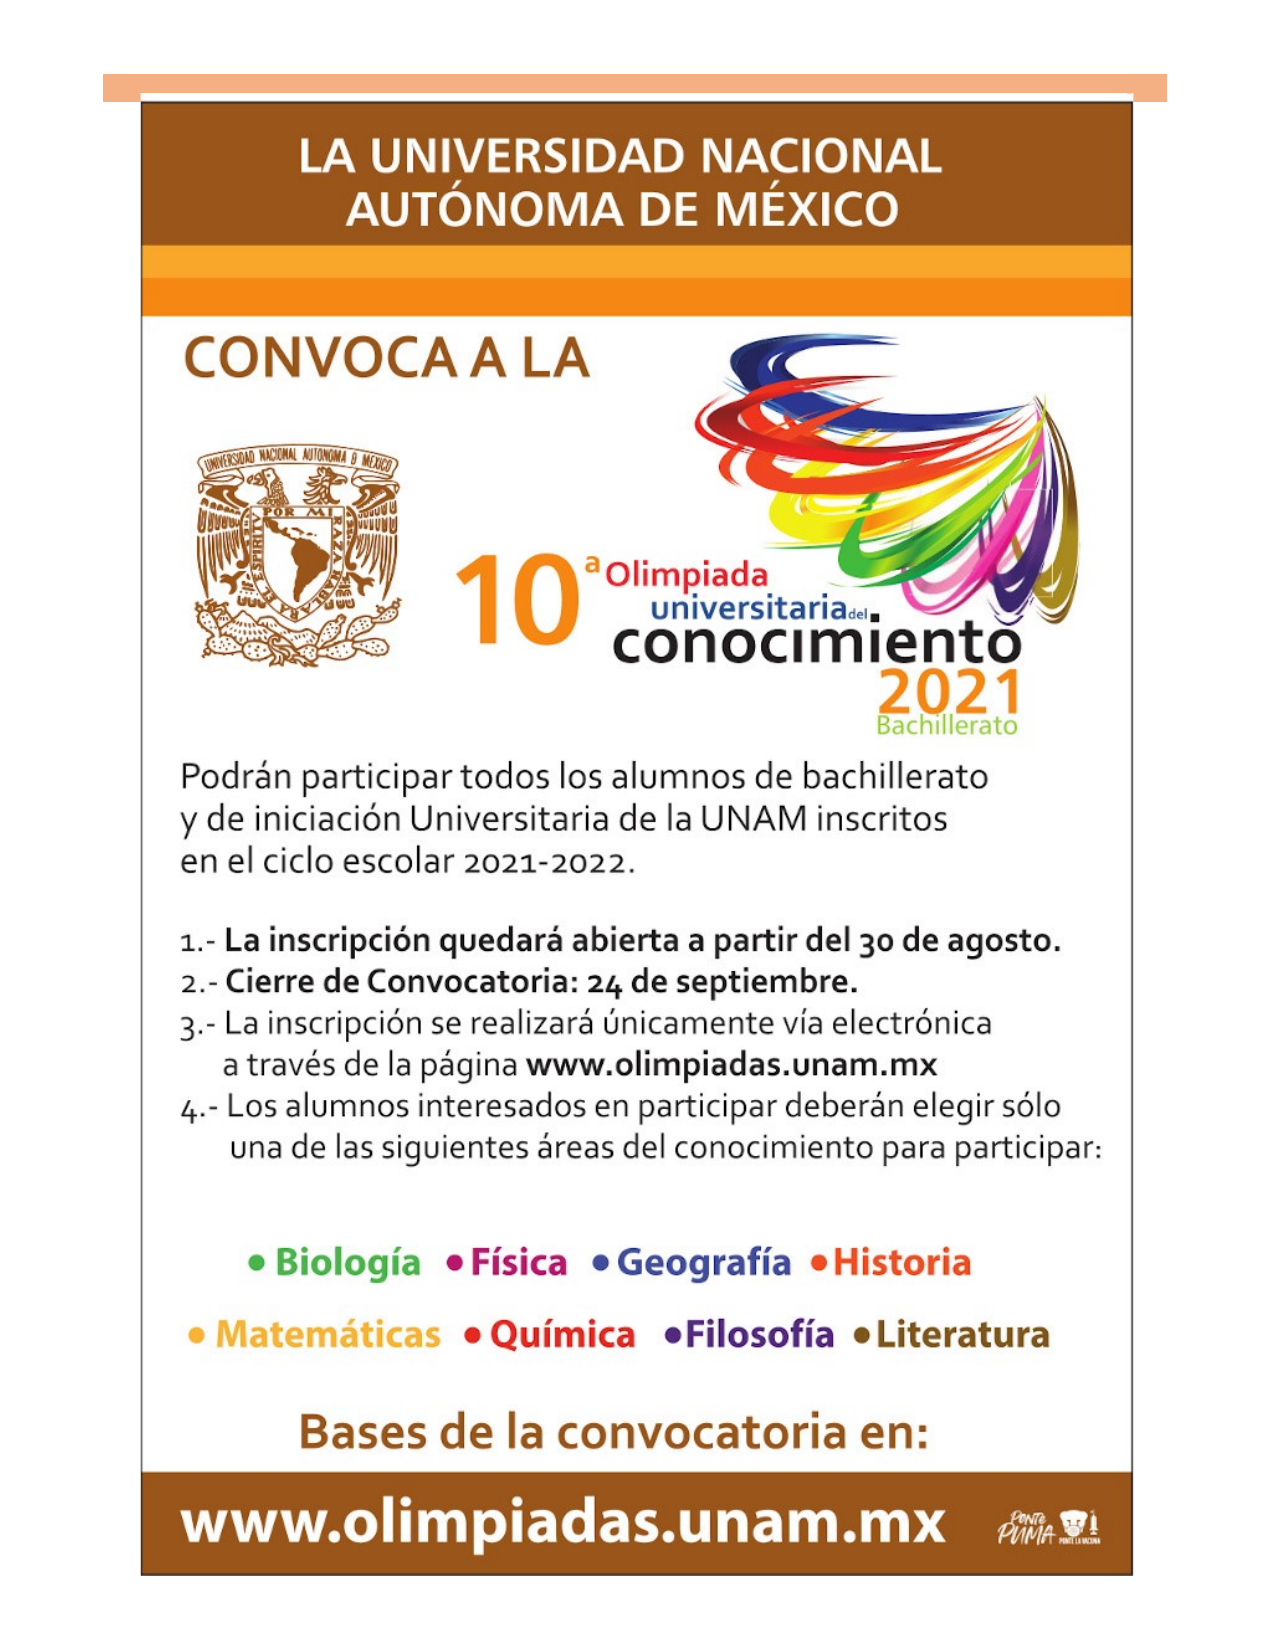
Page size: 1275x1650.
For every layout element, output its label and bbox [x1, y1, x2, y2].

picture [140, 93, 1134, 1576]
